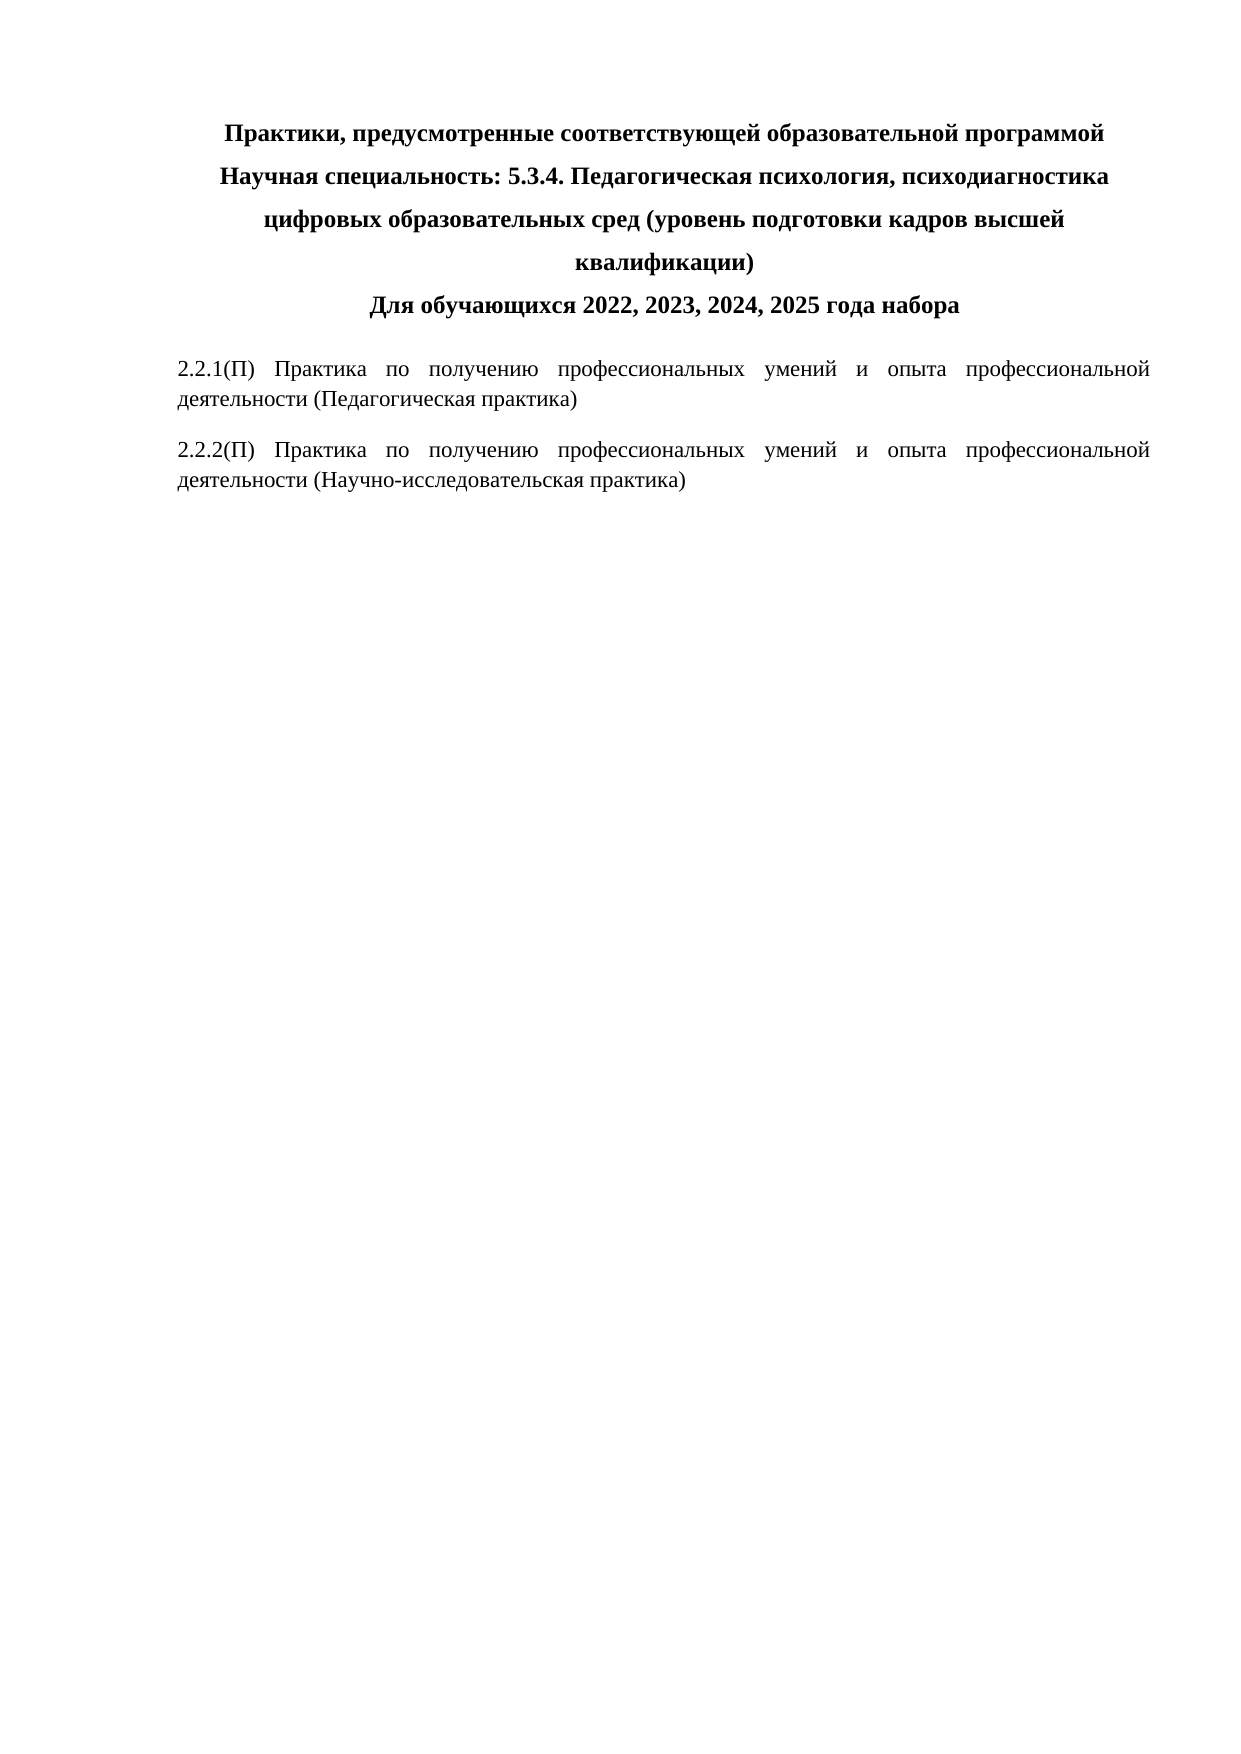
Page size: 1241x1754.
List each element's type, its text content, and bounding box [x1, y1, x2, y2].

text Научная специальность: 5.3.4. Педагогическая психология, психодиагностика цифровых образовательных сред (уровень подготовки кадров высшей квалификации) [177, 161, 1152, 276]
text 2.2.1(П) Практика по получению профессиональных умений и опыта профессиональной деятельности (Педагогическая практика) [177, 354, 1152, 411]
text 2.2.2(П) Практика по получению профессиональных умений и опыта профессиональной деятельности (Научно-исследовательская практика) [177, 436, 1152, 492]
text Практики, предусмотренные соответствующей образовательной программой [177, 118, 1152, 147]
text Для обучающихся 2022, 2023, 2024, 2025 года набора [177, 291, 1152, 319]
